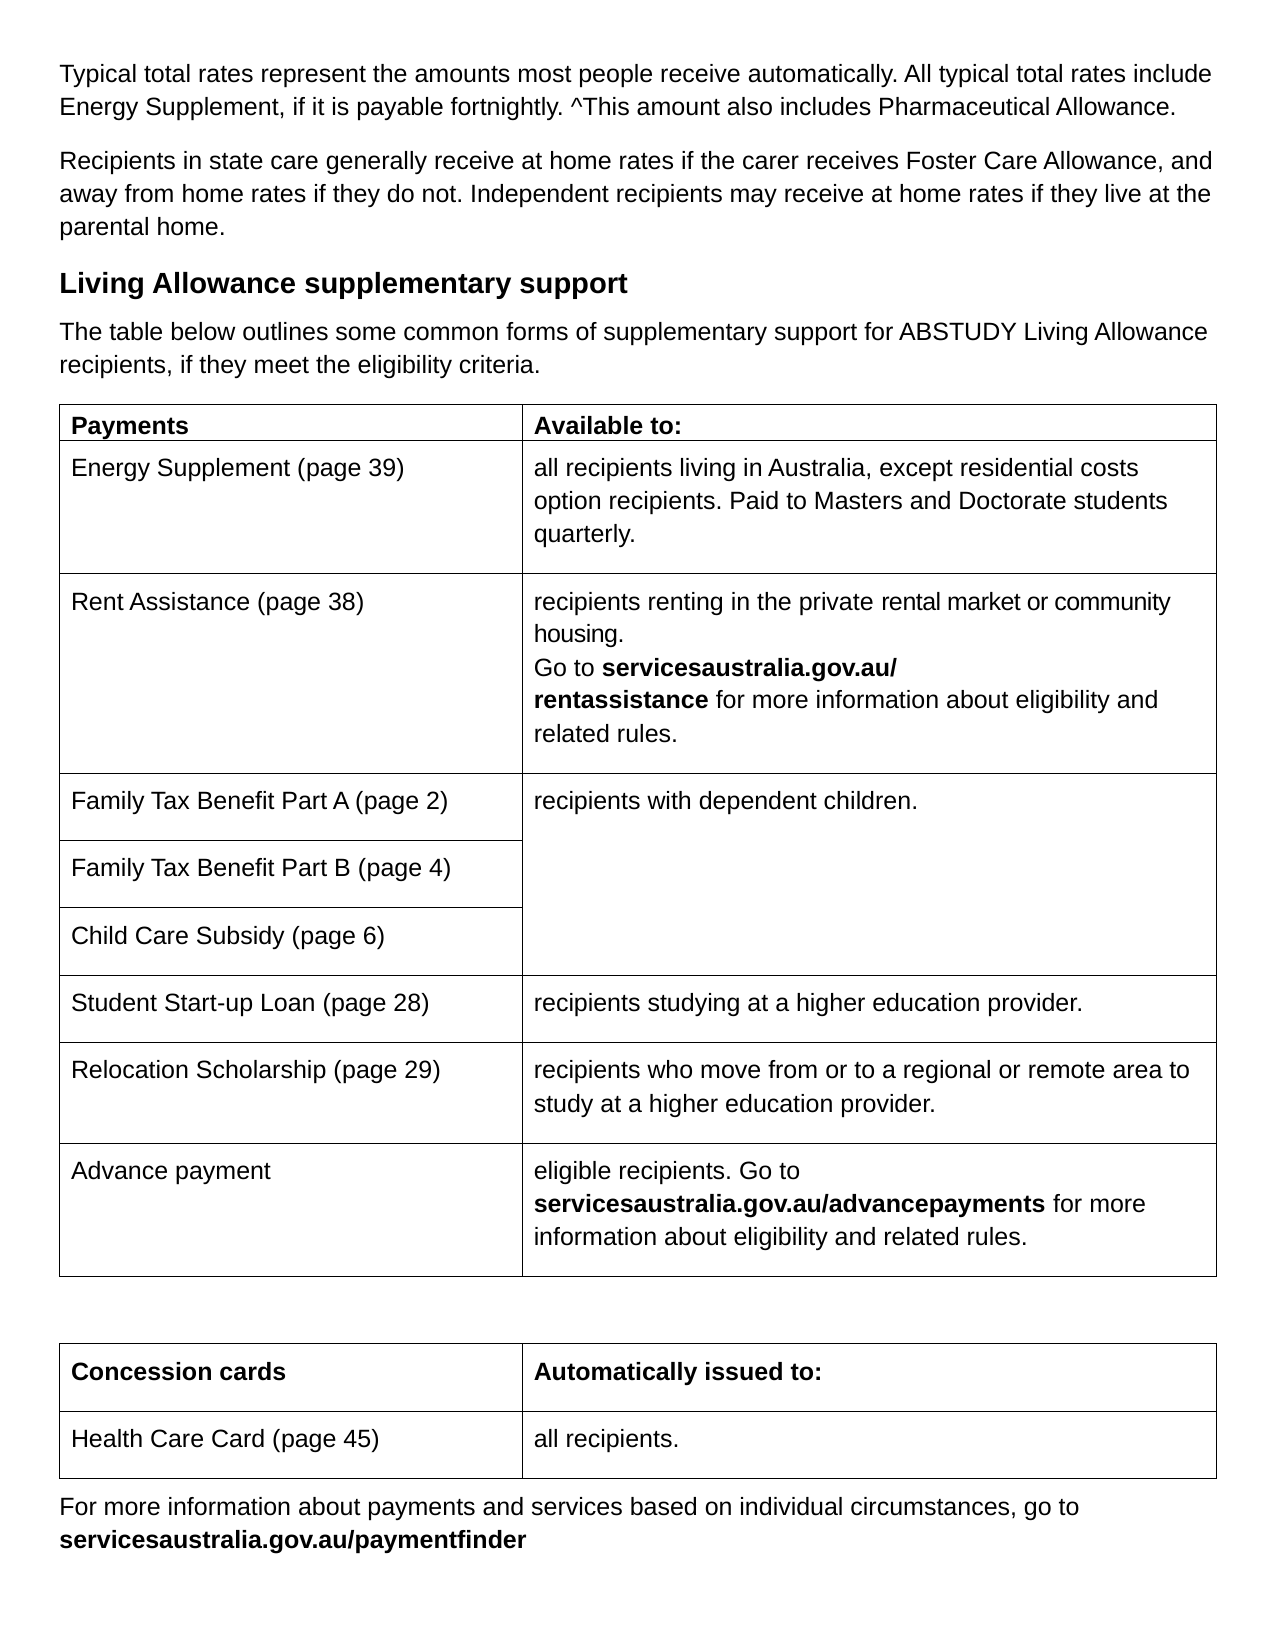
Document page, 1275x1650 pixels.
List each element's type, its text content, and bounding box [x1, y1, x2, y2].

subtitle Living Allowance supplementary support [59, 266, 1216, 299]
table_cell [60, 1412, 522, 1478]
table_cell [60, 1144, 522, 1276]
text Recipients in state care generally receive at home rates if the carer receives Foster Care Allowance, and away from home rates if they do not. Independent recipients may receive at home rates if they live at the parental home. [59, 146, 1216, 241]
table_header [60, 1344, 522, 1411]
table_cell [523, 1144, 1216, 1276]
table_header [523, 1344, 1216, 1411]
text Typical total rates represent the amounts most people receive automatically. All typical total rates include Energy Supplement, if it is payable fortnightly. ^This amount also includes Pharmaceutical Allowance. [59, 59, 1216, 121]
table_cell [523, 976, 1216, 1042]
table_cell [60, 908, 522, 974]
text The table below outlines some common forms of supplementary support for ABSTUDY Living Allowance recipients, if they meet the eligibility criteria. [59, 317, 1216, 379]
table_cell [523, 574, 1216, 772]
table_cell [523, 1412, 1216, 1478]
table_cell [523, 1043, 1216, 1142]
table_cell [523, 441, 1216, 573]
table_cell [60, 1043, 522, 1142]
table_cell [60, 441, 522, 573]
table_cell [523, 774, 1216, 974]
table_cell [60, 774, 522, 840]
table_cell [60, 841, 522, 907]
text For more information about payments and services based on individual circumstances, go to servicesaustralia.gov.au/paymentfinder [59, 1492, 1216, 1553]
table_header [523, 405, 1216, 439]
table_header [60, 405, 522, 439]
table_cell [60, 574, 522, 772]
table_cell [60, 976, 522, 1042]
